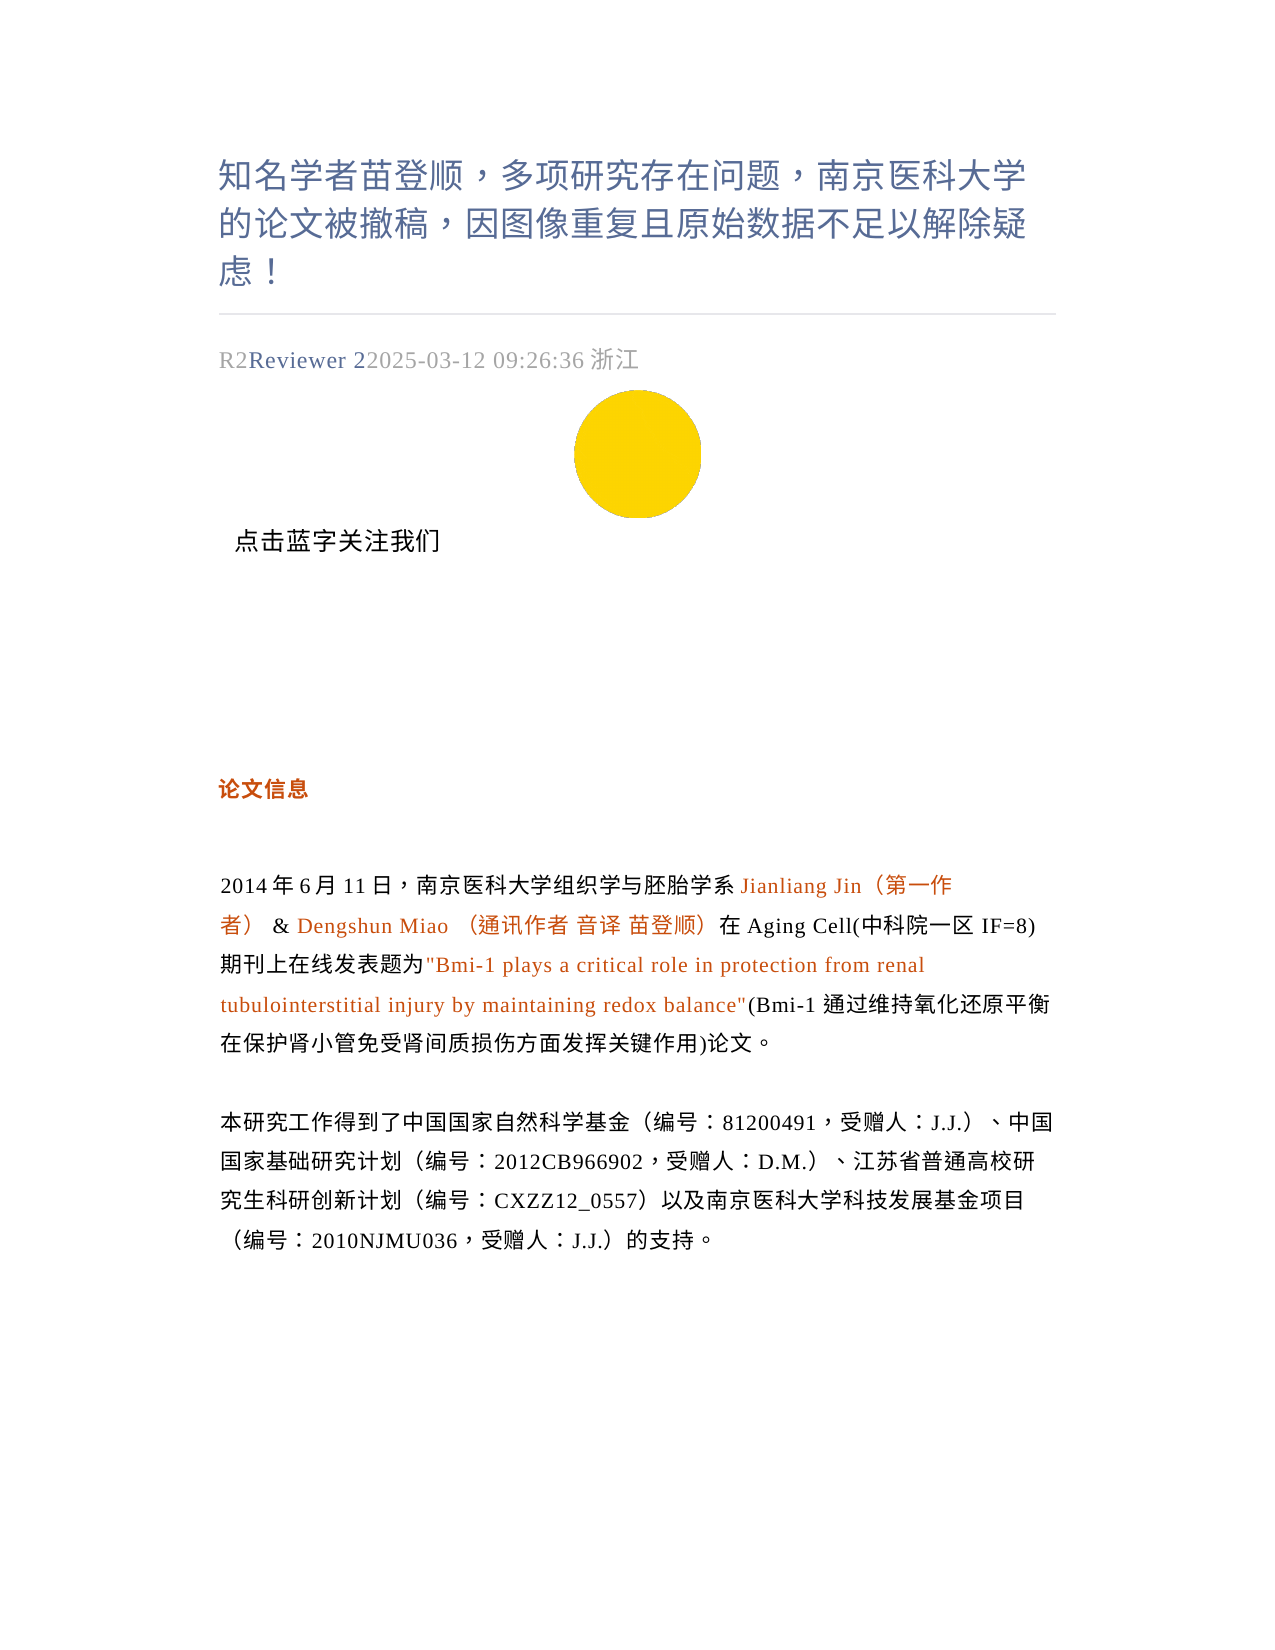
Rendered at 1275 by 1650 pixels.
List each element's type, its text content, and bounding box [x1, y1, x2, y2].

text 点击蓝字关注我们 [234, 517, 1056, 557]
picture [574, 390, 701, 518]
text 论文信息 [219, 769, 1056, 804]
text 2014年6月11日，南京医科大学组织学与胚胎学系Jianliang Jin（第一作者） & Dengshun Miao （通讯作者 音译 苗登顺）在Aging Cell(中科院一区 IF=8)期刊上在线发表题为"Bmi-1 plays a critical role in protection from renal tubulointerstitial injury by maintaining redox balance"(Bmi-1 通过维持氧化还原平衡在保护肾小管免受肾间质损伤方面发挥关键作用)论文。 [220, 861, 1055, 1058]
text 本研究工作得到了中国国家自然科学基金（编号：81200491，受赠人：J.J.）、中国国家基础研究计划（编号：2012CB966902，受赠人：D.M.）、江苏省普通高校研究生科研创新计划（编号：CXZZ12_0557）以及南京医科大学科技发展基金项目（编号：2010NJMU036，受赠人：J.J.）的支持。 [220, 1097, 1055, 1254]
title 知名学者苗登顺，多项研究存在问题，南京医科大学的论文被撤稿，因图像重复且原始数据不足以解除疑虑！ [219, 150, 1056, 313]
list R2Reviewer 22025-03-12 09:26:36浙江 [219, 335, 1056, 375]
